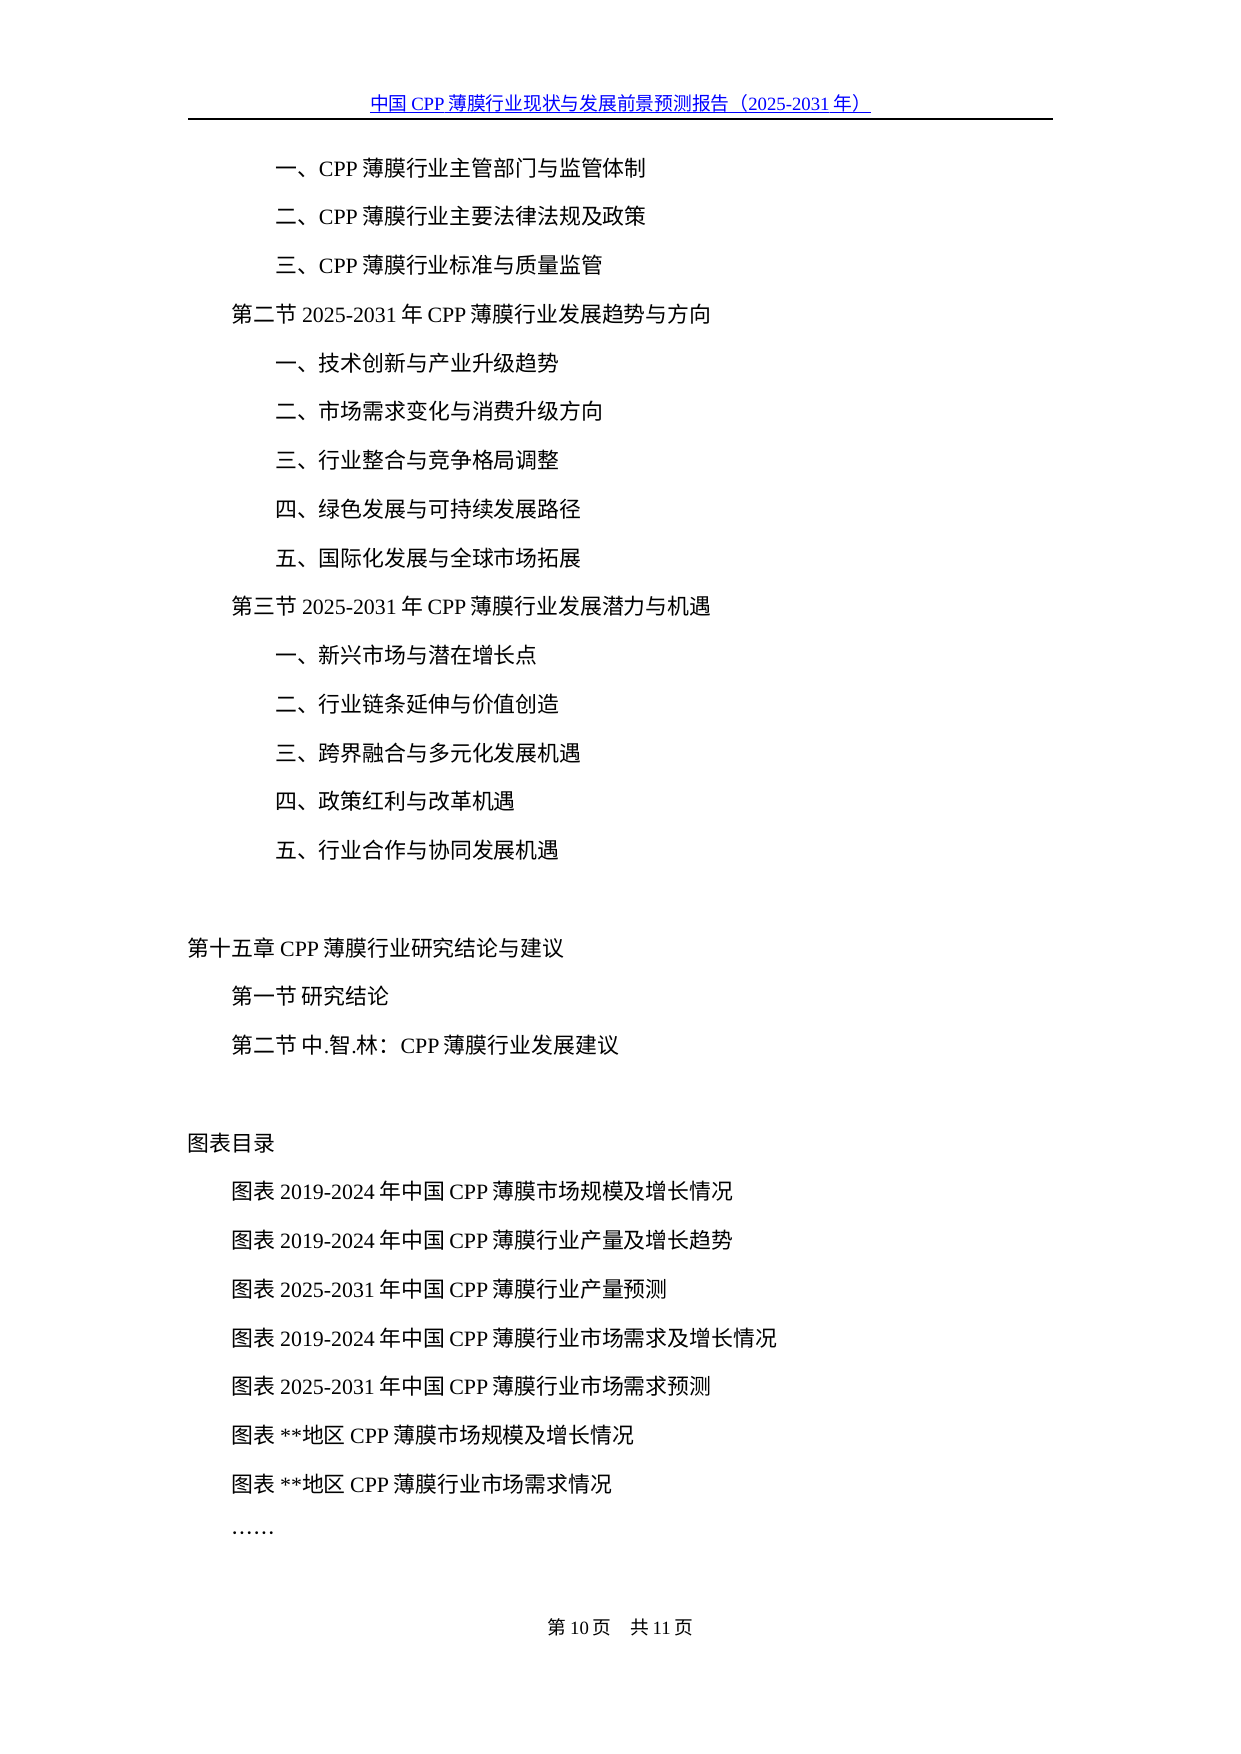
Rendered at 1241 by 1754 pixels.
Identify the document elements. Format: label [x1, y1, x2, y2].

text [187, 150, 1053, 1548]
